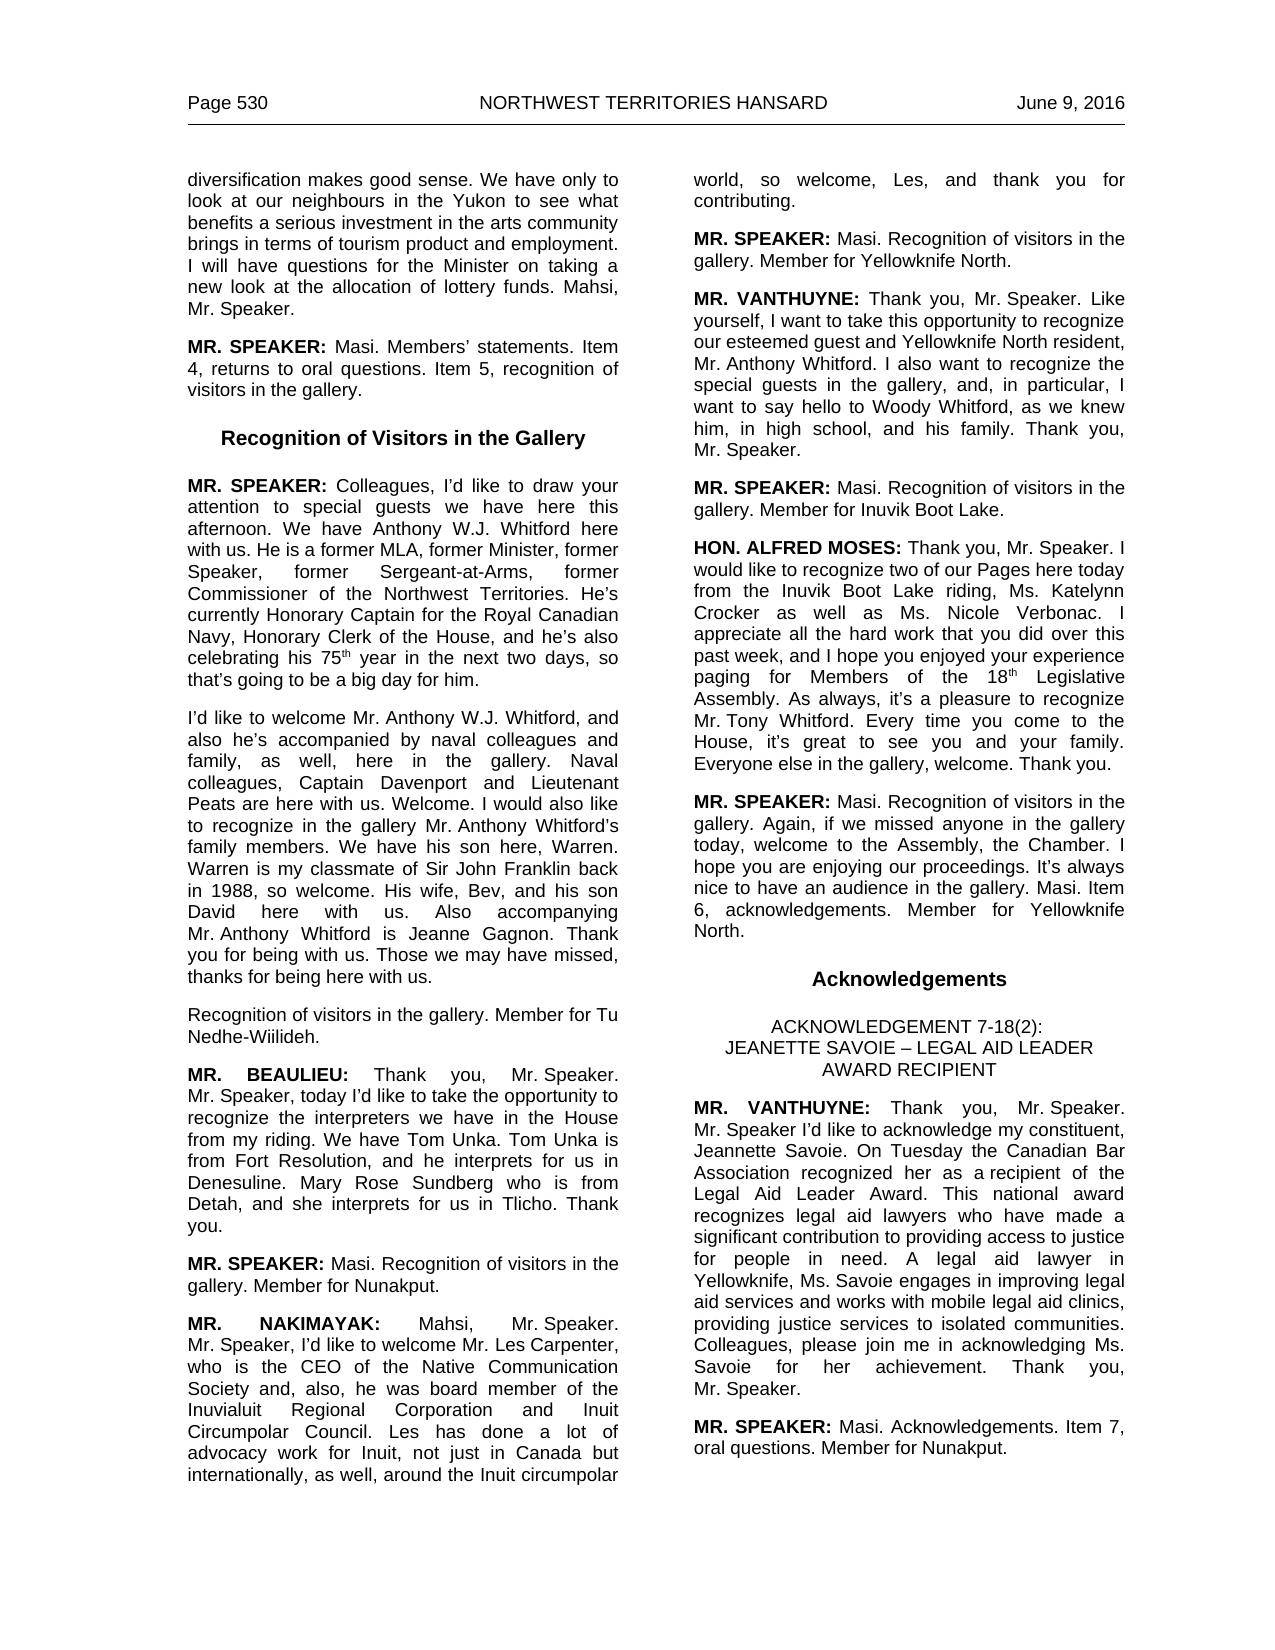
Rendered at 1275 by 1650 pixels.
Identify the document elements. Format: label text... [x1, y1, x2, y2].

text MR. SPEAKER: Masi. Recognition of visitors in the gallery. Again, if we missed anyone in the gallery today, welcome to the Assembly, the Chamber. I hope you are enjoying our proceedings. It’s always nice to have an audience in the gallery. Masi. Item 6, acknowledgements. Member for Yellowknife North. [694, 791, 1125, 942]
text MR. SPEAKER: Masi. Recognition of visitors in the gallery. Member for Nunakput. [187, 1253, 619, 1296]
text MR. NAKIMAYAK: Mahsi, Mr. Speaker. Mr. Speaker, I’d like to welcome Mr. Les Carpenter, who is the CEO of the Native Communication Society and, also, he was board member of the Inuvialuit Regional Corporation and Inuit Circumpolar Council. Les has done a lot of advocacy work for Inuit, not just in Canada but internationally, as well, around the Inuit circumpolar world, so welcome, Les, and thank you for contributing. [187, 1313, 619, 1485]
text MR. SPEAKER: Masi. Acknowledgements. Item 7, oral questions. Member for Nunakput. [694, 1416, 1125, 1459]
text MR. SPEAKER: Colleagues, I’d like to draw your attention to special guests we have here this afternoon. We have Anthony W.J. Whitford here with us. He is a former MLA, former Minister, former Speaker, former Sergeant-at-Arms, former Commissioner of the Northwest Territories. He’s currently Honorary Captain for the Royal Canadian Navy, Honorary Clerk of the House, and he’s also celebrating his 75th year in the next two days, so that’s going to be a big day for him. [187, 474, 619, 690]
subtitle Acknowledgements [694, 967, 1125, 991]
text MR. VANTHUYNE: Thank you, Mr. Speaker. Like yourself, I want to take this opportunity to recognize our esteemed guest and Yellowknife North resident, Mr. Anthony Whitford. I also want to recognize the special guests in the gallery, and, in particular, I want to say hello to Woody Whitford, as we knew him, in high school, and his family. Thank you, Mr. Speaker. [694, 288, 1125, 460]
text MR. SPEAKER: Masi. Recognition of visitors in the gallery. Member for Yellowknife North. [694, 228, 1125, 271]
text MR. SPEAKER: Masi. Recognition of visitors in the gallery. Member for Inuvik Boot Lake. [694, 477, 1125, 520]
subtitle Acknowledgement 7-18(2): Jeanette Savoie – Legal Aid Leader Award Recipient [694, 1016, 1125, 1080]
text MR. BEAULIEU: Thank you, Mr. Speaker. Mr. Speaker, today I’d like to take the opportunity to recognize the interpreters we have in the House from my riding. We have Tom Unka. Tom Unka is from Fort Resolution, and he interprets for us in Denesuline. Mary Rose Sundberg who is from Detah, and she interprets for us in Tlicho. Thank you. [187, 1064, 619, 1236]
subtitle Recognition of Visitors in the Gallery [187, 426, 619, 449]
text Recognition of visitors in the gallery. Member for Tu Nedhe-Wiilideh. [187, 1004, 619, 1047]
text I’d like to welcome Mr. Anthony W.J. Whitford, and also he’s accompanied by naval colleagues and family, as well, here in the gallery. Naval colleagues, Captain Davenport and Lieutenant Peats are here with us. Welcome. I would also like to recognize in the gallery Mr. Anthony Whitford’s family members. We have his son here, Warren. Warren is my classmate of Sir John Franklin back in 1988, so welcome. His wife, Bev, and his son David here with us. Also accompanying Mr. Anthony Whitford is Jeanne Gagnon. Thank you for being with us. Those we may have missed, thanks for being here with us. [187, 707, 619, 987]
text MR. VANTHUYNE: Thank you, Mr. Speaker. Mr. Speaker I’d like to acknowledge my constituent, Jeannette Savoie. On Tuesday the Canadian Bar Association recognized her as a recipient of the Legal Aid Leader Award. This national award recognizes legal aid lawyers who have made a significant contribution to providing access to justice for people in need. A legal aid lawyer in Yellowknife, Ms. Savoie engages in improving legal aid services and works with mobile legal aid clinics, providing justice services to isolated communities. Colleagues, please join me in acknowledging Ms. Savoie for her achievement. Thank you, Mr. Speaker. [694, 1097, 1125, 1399]
text HON. ALFRED MOSES: Thank you, Mr. Speaker. I would like to recognize two of our Pages here today from the Inuvik Boot Lake riding, Ms. Katelynn Crocker as well as Ms. Nicole Verbonac. I appreciate all the hard work that you did over this past week, and I hope you enjoyed your experience paging for Members of the 18th Legislative Assembly. As always, it’s a pleasure to recognize Mr. Tony Whitford. Every time you come to the House, it’s great to see you and your family. Everyone else in the gallery, welcome. Thank you. [694, 537, 1125, 774]
text MR. SPEAKER: Masi. Members’ statements. Item 4, returns to oral questions. Item 5, recognition of visitors in the gallery. [187, 336, 619, 401]
